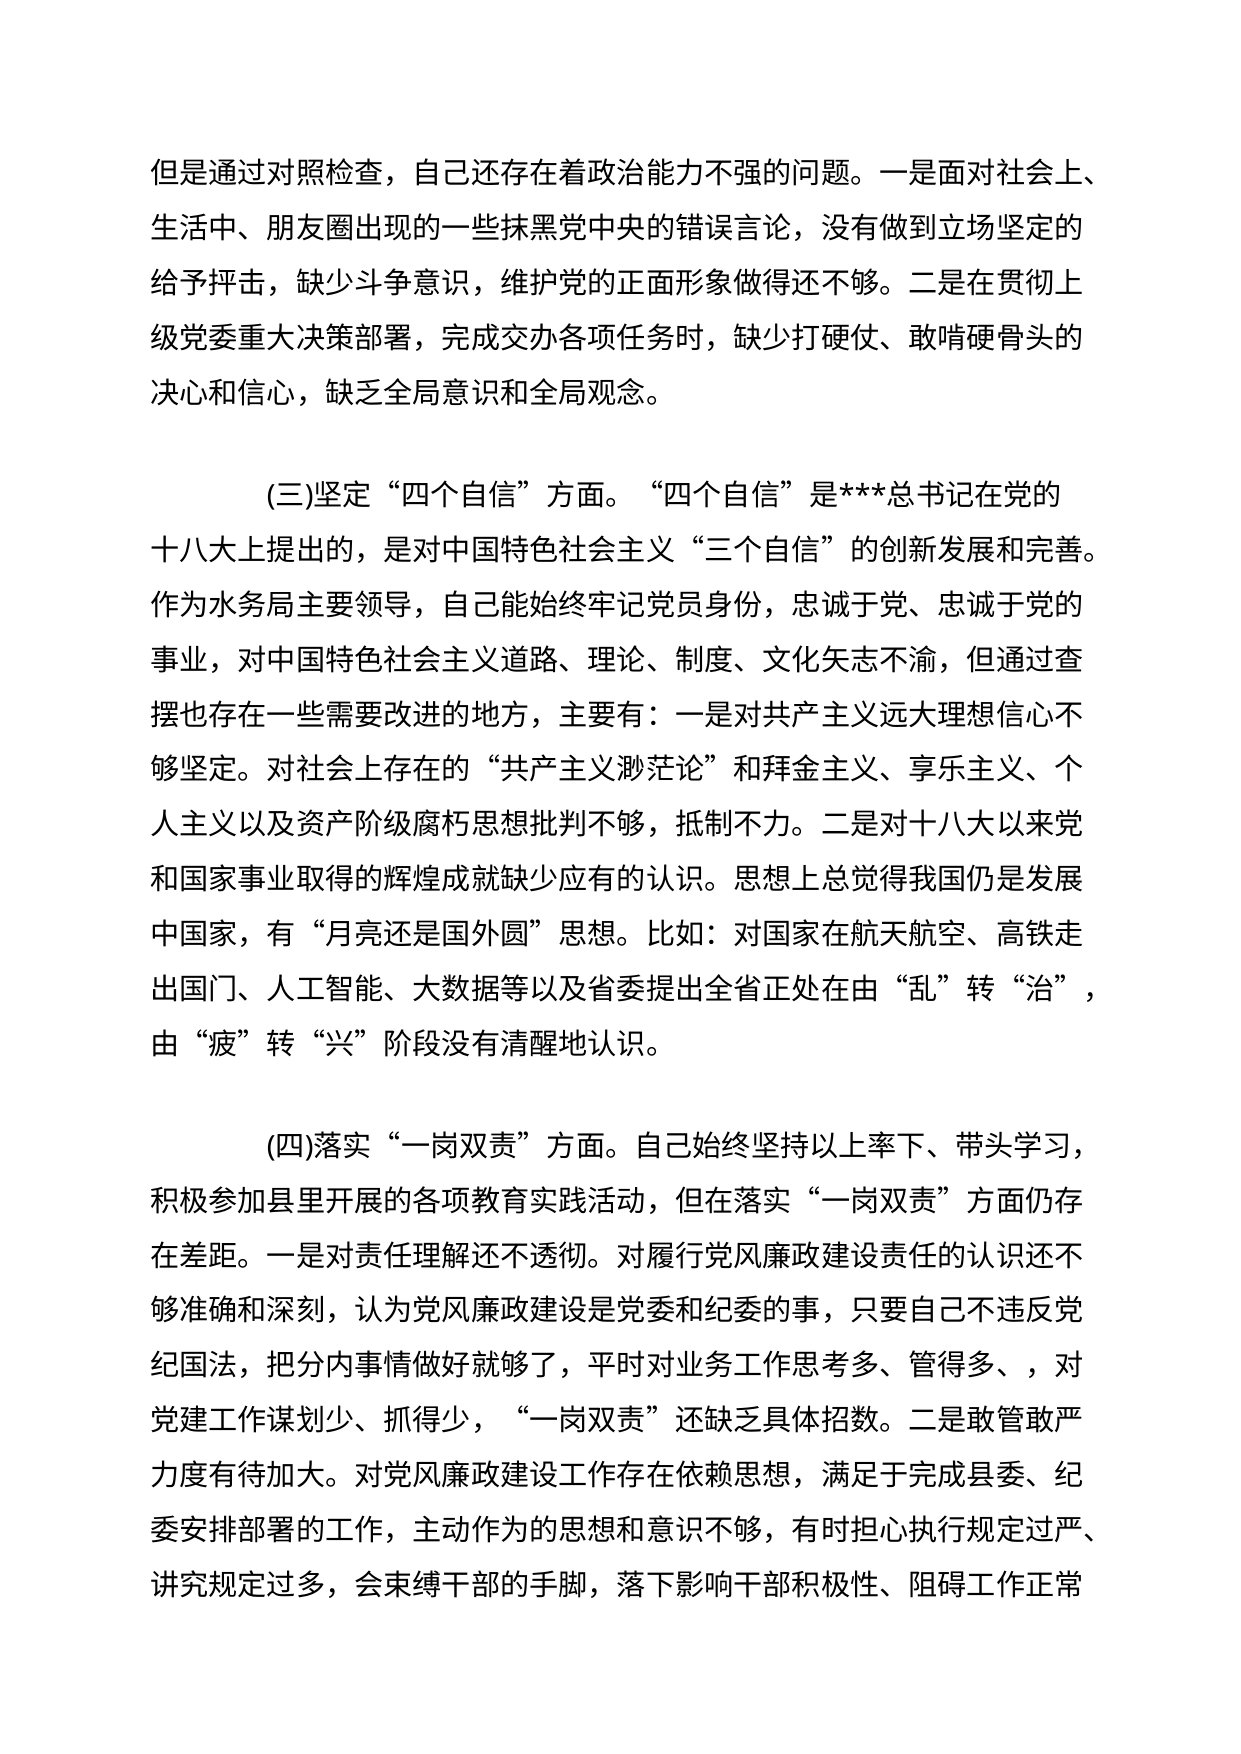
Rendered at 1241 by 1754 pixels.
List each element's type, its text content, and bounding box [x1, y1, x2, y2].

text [150, 1122, 1090, 1604]
text (三)坚定“四个自信”方面。“四个自信”是***总书记在党的十八大上提出的，是对中国特色社会主义“三个自信”的创新发展和完善。作为水务局主要领导，自己能始终牢记党员身份，忠诚于党、忠诚于党的事业，对中国特色社会主义道路、理论、制度、文化矢志不渝，但通过查摆也存在一些需要改进的地方，主要有：一是对共产主义远大理想信心不够坚定。对社会上存在的“共产主义渺茫论”和拜金主义、享乐主义、个人主义以及资产阶级腐朽思想批判不够，抵制不力。二是对十八大以来党和国家事业取得的辉煌成就缺少应有的认识。思想上总觉得我国仍是发展中国家，有“月亮还是国外圆”思想。比如：对国家在航天航空、高铁走出国门、人工智能、大数据等以及省委提出全省正处在由“乱”转“治”，由“疲”转“兴”阶段没有清醒地认识。 [150, 471, 1090, 1063]
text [150, 150, 1090, 412]
